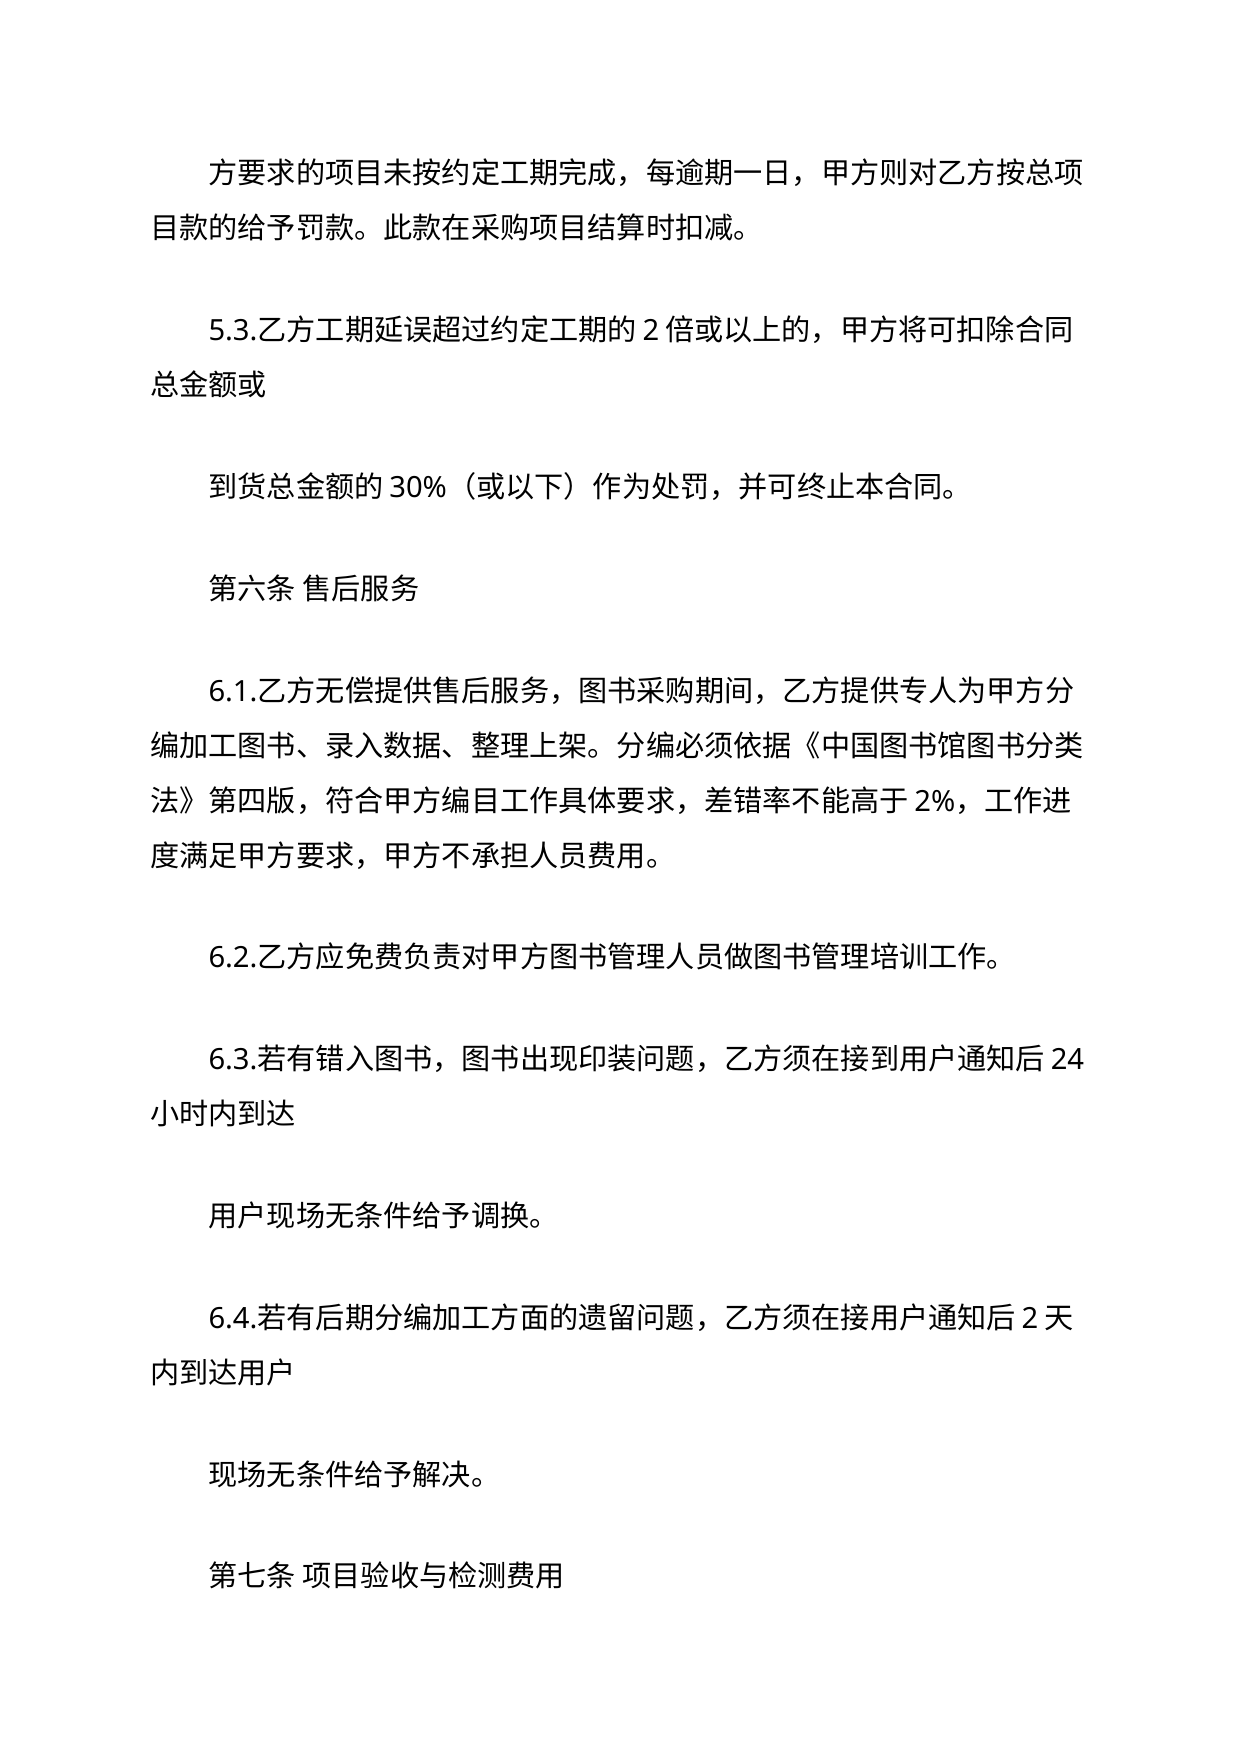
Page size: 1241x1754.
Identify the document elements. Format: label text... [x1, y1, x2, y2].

text 现场无条件给予解决。 [150, 1451, 1090, 1493]
text 第七条 项目验收与检测费用 [150, 1553, 1090, 1595]
text 到货总金额的30%（或以下）作为处罚，并可终止本合同。 [150, 463, 1090, 506]
text 第六条 售后服务 [150, 565, 1090, 608]
text 方要求的项目未按约定工期完成，每逾期一日，甲方则对乙方按总项目款的给予罚款。此款在采购项目结算时扣减。 [150, 150, 1090, 247]
text 用户现场无条件给予调换。 [150, 1193, 1090, 1235]
text 5.3.乙方工期延误超过约定工期的2倍或以上的，甲方将可扣除合同总金额或 [150, 307, 1090, 404]
text 6.4.若有后期分编加工方面的遗留问题，乙方须在接用户通知后2天内到达用户 [150, 1294, 1090, 1392]
text 6.1.乙方无偿提供售后服务，图书采购期间，乙方提供专人为甲方分编加工图书、录入数据、整理上架。分编必须依据《中国图书馆图书分类法》第四版，符合甲方编目工作具体要求，差错率不能高于2%，工作进度满足甲方要求，甲方不承担人员费用。 [150, 667, 1090, 874]
text 6.3.若有错入图书，图书出现印装问题，乙方须在接到用户通知后24小时内到达 [150, 1036, 1090, 1133]
text 6.2.乙方应免费负责对甲方图书管理人员做图书管理培训工作。 [150, 934, 1090, 976]
